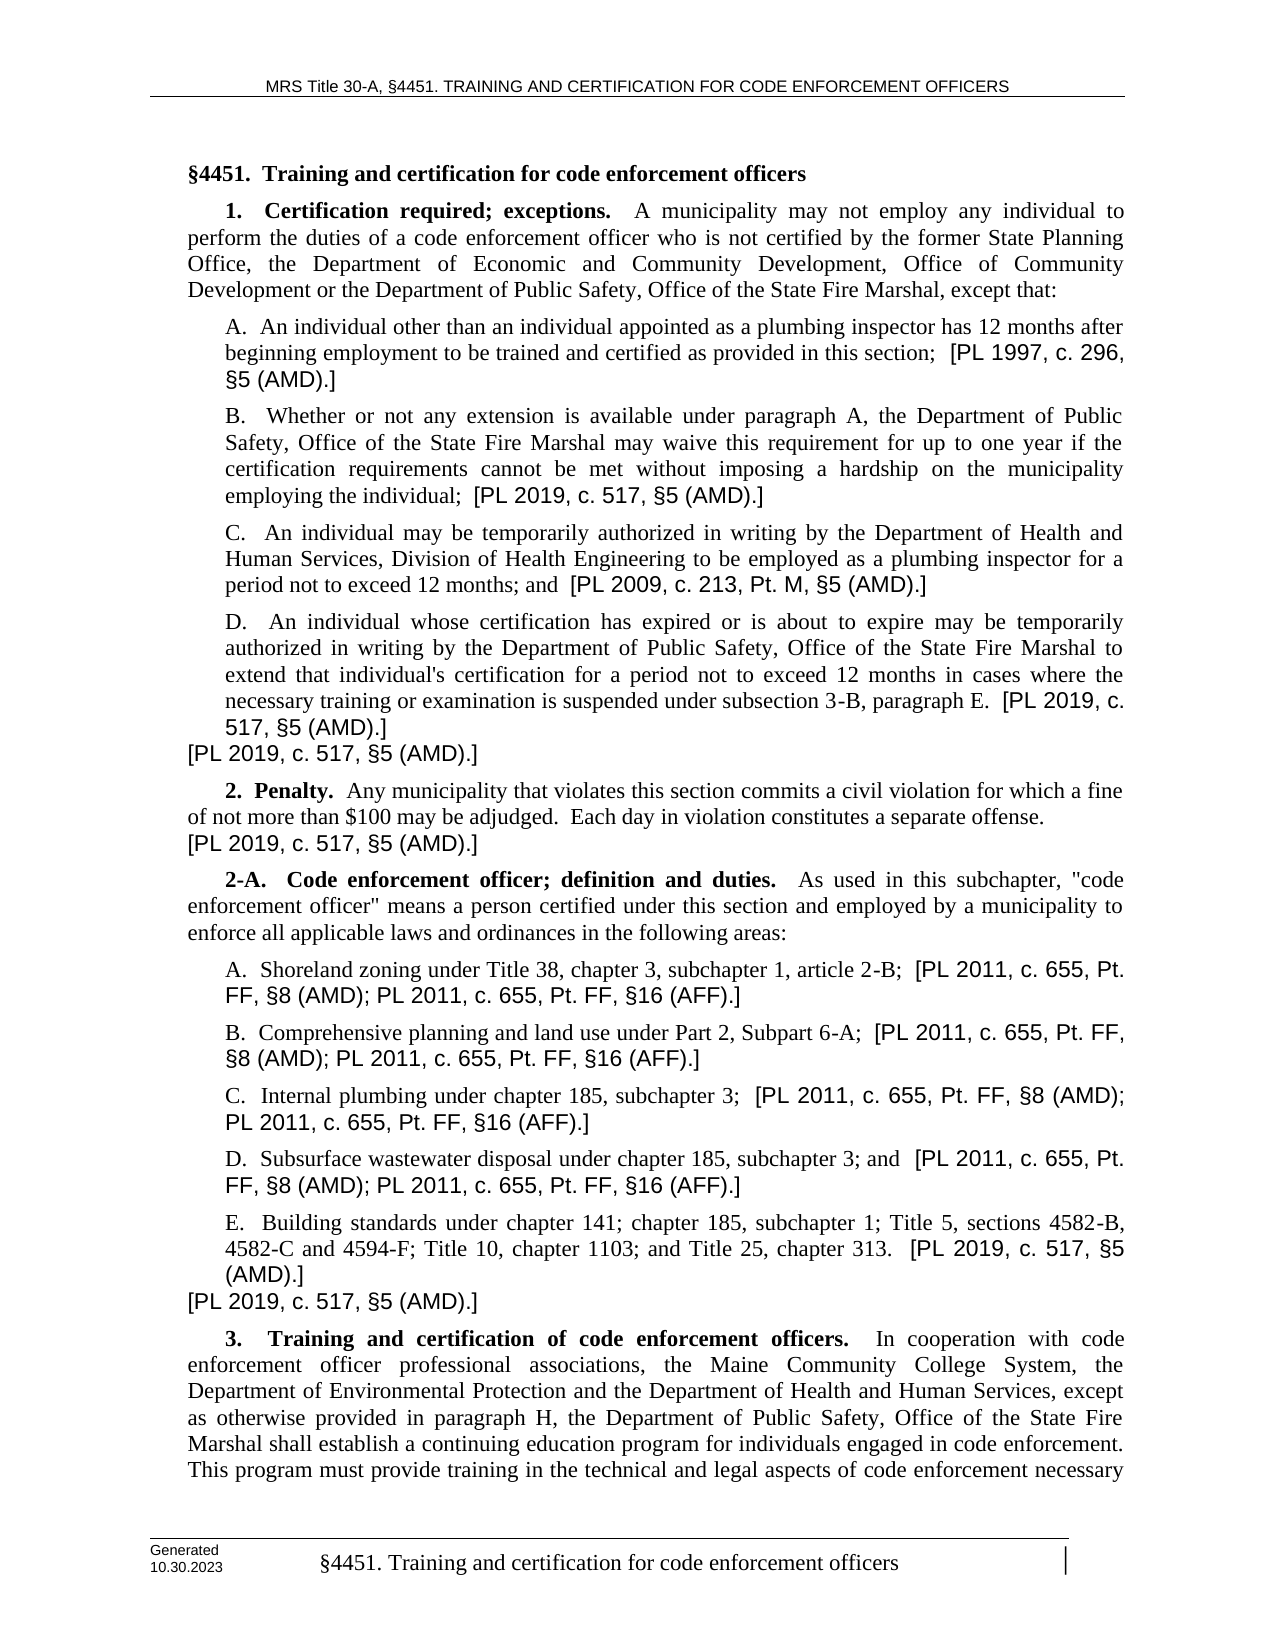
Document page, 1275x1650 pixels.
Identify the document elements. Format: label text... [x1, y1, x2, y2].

text §4451. Training and certification for code enforcement officers [187, 160, 1125, 187]
text 1. Certification required; exceptions. A municipality may not employ any individual to perform the duties of a code enforcement officer who is not certified by the former State Planning Office, the Department of Economic and Community Development, Office of Community Development or the Department of Public Safety, Office of the State Fire Marshal, except that: [187, 197, 1125, 303]
text D. An individual whose certification has expired or is about to expire may be temporarily authorized in writing by the Department of Public Safety, Office of the State Fire Marshal to extend that individual's certification for a period not to exceed 12 months in cases where the necessary training or examination is suspended under subsection 3‑B, paragraph E. [PL 2019, c. 517, §5 (AMD).] [225, 608, 1125, 740]
text [PL 2019, c. 517, §5 (AMD).] [187, 740, 1125, 766]
text 2-A. Code enforcement officer; definition and duties. As used in this subchapter, "code enforcement officer" means a person certified under this section and employed by a municipality to enforce all applicable laws and ordinances in the following areas: [187, 866, 1125, 945]
text E. Building standards under chapter 141; chapter 185, subchapter 1; Title 5, sections 4582‑B, 4582‑C and 4594‑F; Title 10, chapter 1103; and Title 25, chapter 313. [PL 2019, c. 517, §5 (AMD).] [225, 1209, 1125, 1288]
text [PL 2019, c. 517, §5 (AMD).] [187, 1288, 1125, 1314]
text B. Whether or not any extension is available under paragraph A, the Department of Public Safety, Office of the State Fire Marshal may waive this requirement for up to one year if the certification requirements cannot be met without imposing a hardship on the municipality employing the individual; [PL 2019, c. 517, §5 (AMD).] [225, 403, 1125, 508]
text D. Subsurface wastewater disposal under chapter 185, subchapter 3; and [PL 2011, c. 655, Pt. FF, §8 (AMD); PL 2011, c. 655, Pt. FF, §16 (AFF).] [225, 1145, 1125, 1198]
text C. An individual may be temporarily authorized in writing by the Department of Health and Human Services, Division of Health Engineering to be employed as a plumbing inspector for a period not to exceed 12 months; and [PL 2009, c. 213, Pt. M, §5 (AMD).] [225, 518, 1125, 598]
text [187, 1324, 1125, 1483]
text A. Shoreland zoning under Title 38, chapter 3, subchapter 1, article 2‑B; [PL 2011, c. 655, Pt. FF, §8 (AMD); PL 2011, c. 655, Pt. FF, §16 (AFF).] [225, 956, 1125, 1008]
text [PL 2019, c. 517, §5 (AMD).] [187, 829, 1125, 856]
text 2. Penalty. Any municipality that violates this section commits a civil violation for which a fine of not more than $100 may be adjudged. Each day in violation constitutes a separate offense. [187, 777, 1125, 829]
text B. Comprehensive planning and land use under Part 2, Subpart 6‑A; [PL 2011, c. 655, Pt. FF, §8 (AMD); PL 2011, c. 655, Pt. FF, §16 (AFF).] [225, 1019, 1125, 1072]
text A. An individual other than an individual appointed as a plumbing inspector has 12 months after beginning employment to be trained and certified as provided in this section; [PL 1997, c. 296, §5 (AMD).] [225, 313, 1125, 392]
text C. Internal plumbing under chapter 185, subchapter 3; [PL 2011, c. 655, Pt. FF, §8 (AMD); PL 2011, c. 655, Pt. FF, §16 (AFF).] [225, 1082, 1125, 1135]
